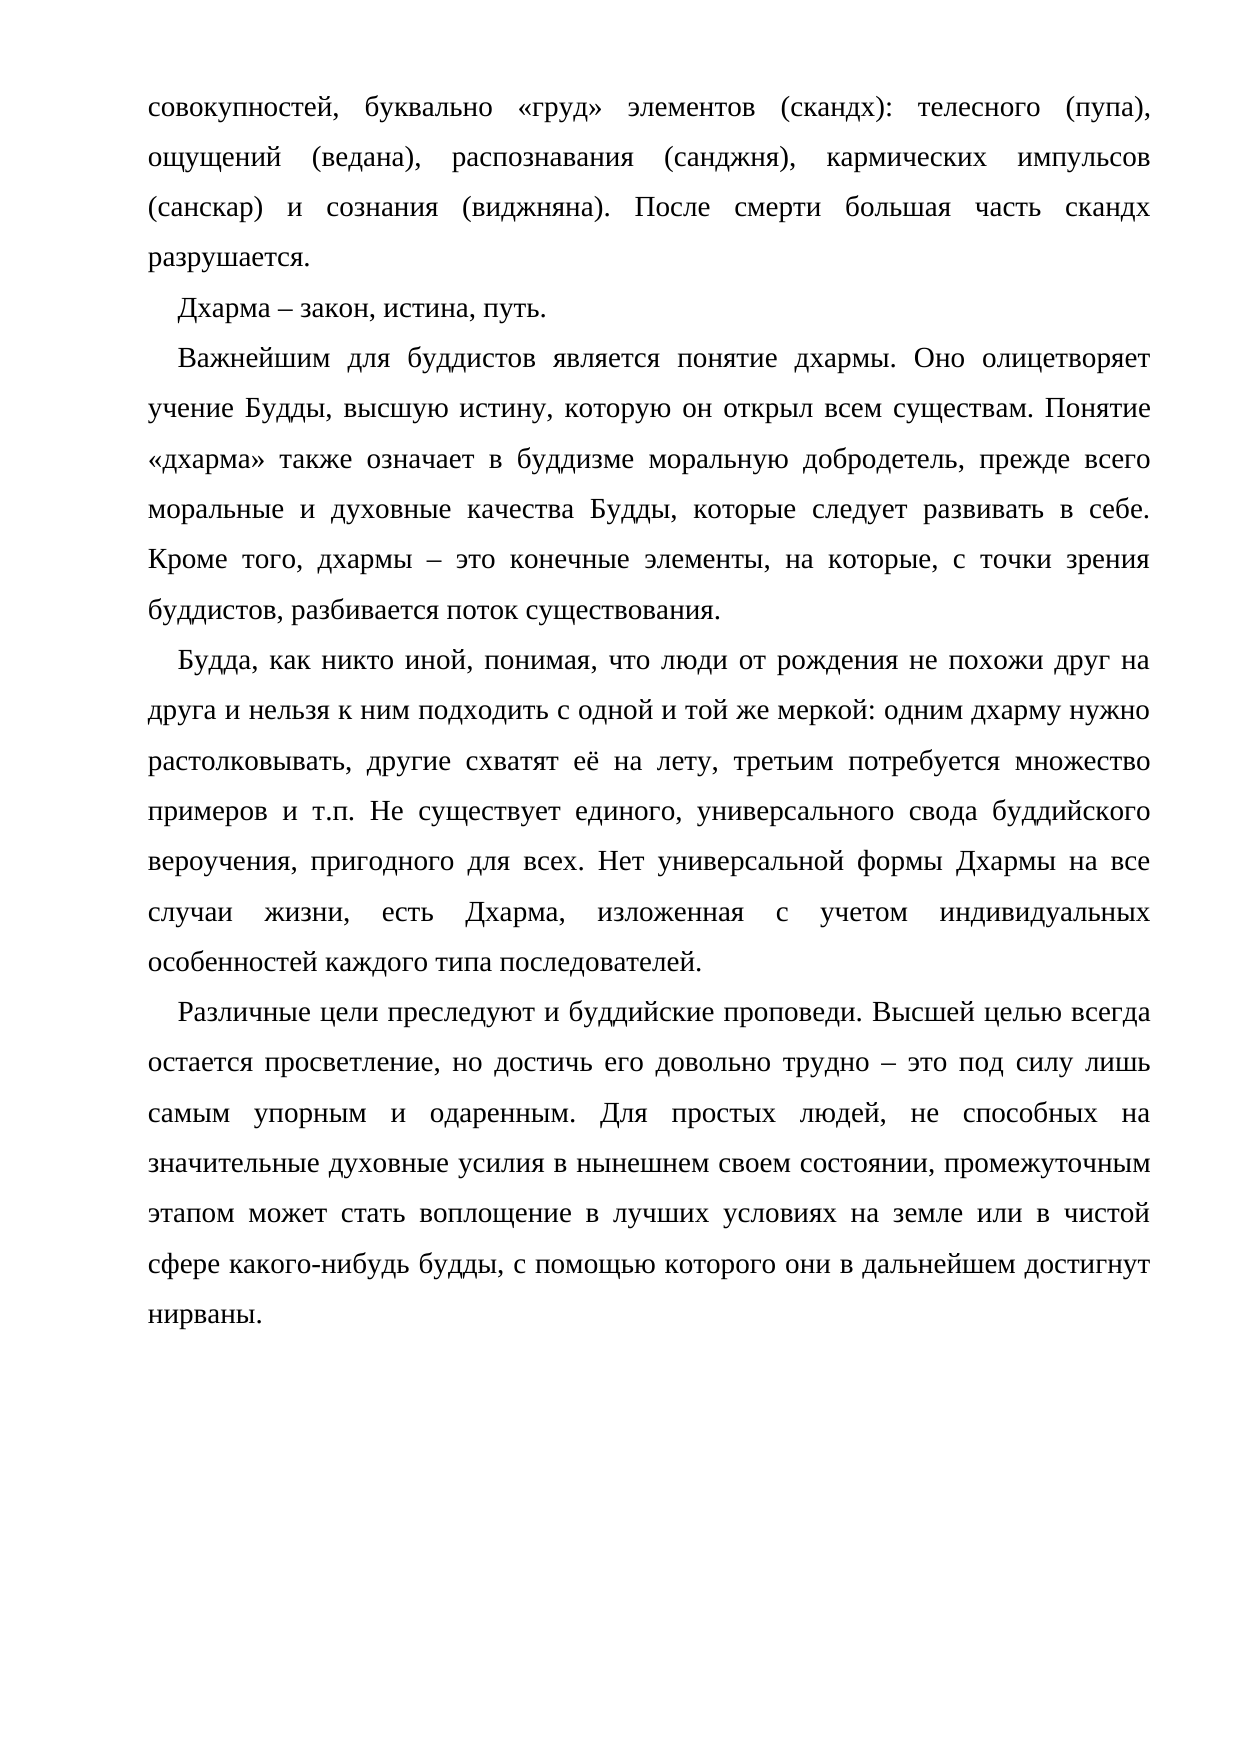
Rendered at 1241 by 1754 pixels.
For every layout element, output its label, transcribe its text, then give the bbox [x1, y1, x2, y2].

text Важнейшим для буддистов является понятие дхармы. Оно олицетворяет учение Будды, высшую истину, которую он открыл всем существам. Понятие «дхарма» также означает в буддизме моральную добродетель, прежде всего моральные и духовные качества Будды, которые следует развивать в себе. Кроме того, дхармы – это конечные элементы, на которые, с точки зрения буддистов, разбивается поток существования. [148, 340, 1152, 625]
text Дхарма – закон, истина, путь. [148, 290, 1152, 323]
text Будда, как никто иной, понимая, что люди от рождения не похожи друг на друга и нельзя к ним подходить с одной и той же меркой: одним дхарму нужно растолковывать, другие схватят её на лету, третьим потребуется множество примеров и т.п. Не существует единого, универсального свода буддийского вероучения, пригодного для всех. Нет универсальной формы Дхармы на все случаи жизни, есть Дхарма, изложенная с учетом индивидуальных особенностей каждого типа последователей. [148, 642, 1152, 977]
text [148, 89, 1152, 273]
text Различные цели преследуют и буддийские проповеди. Высшей целью всегда остается просветление, но достичь его довольно трудно – это под силу лишь самым упорным и одаренным. Для простых людей, не способных на значительные духовные усилия в нынешнем своем состоянии, промежуточным этапом может стать воплощение в лучших условиях на земле или в чистой сфере какого-нибудь будды, с помощью которого они в дальнейшем достигнут нирваны. [148, 994, 1152, 1330]
